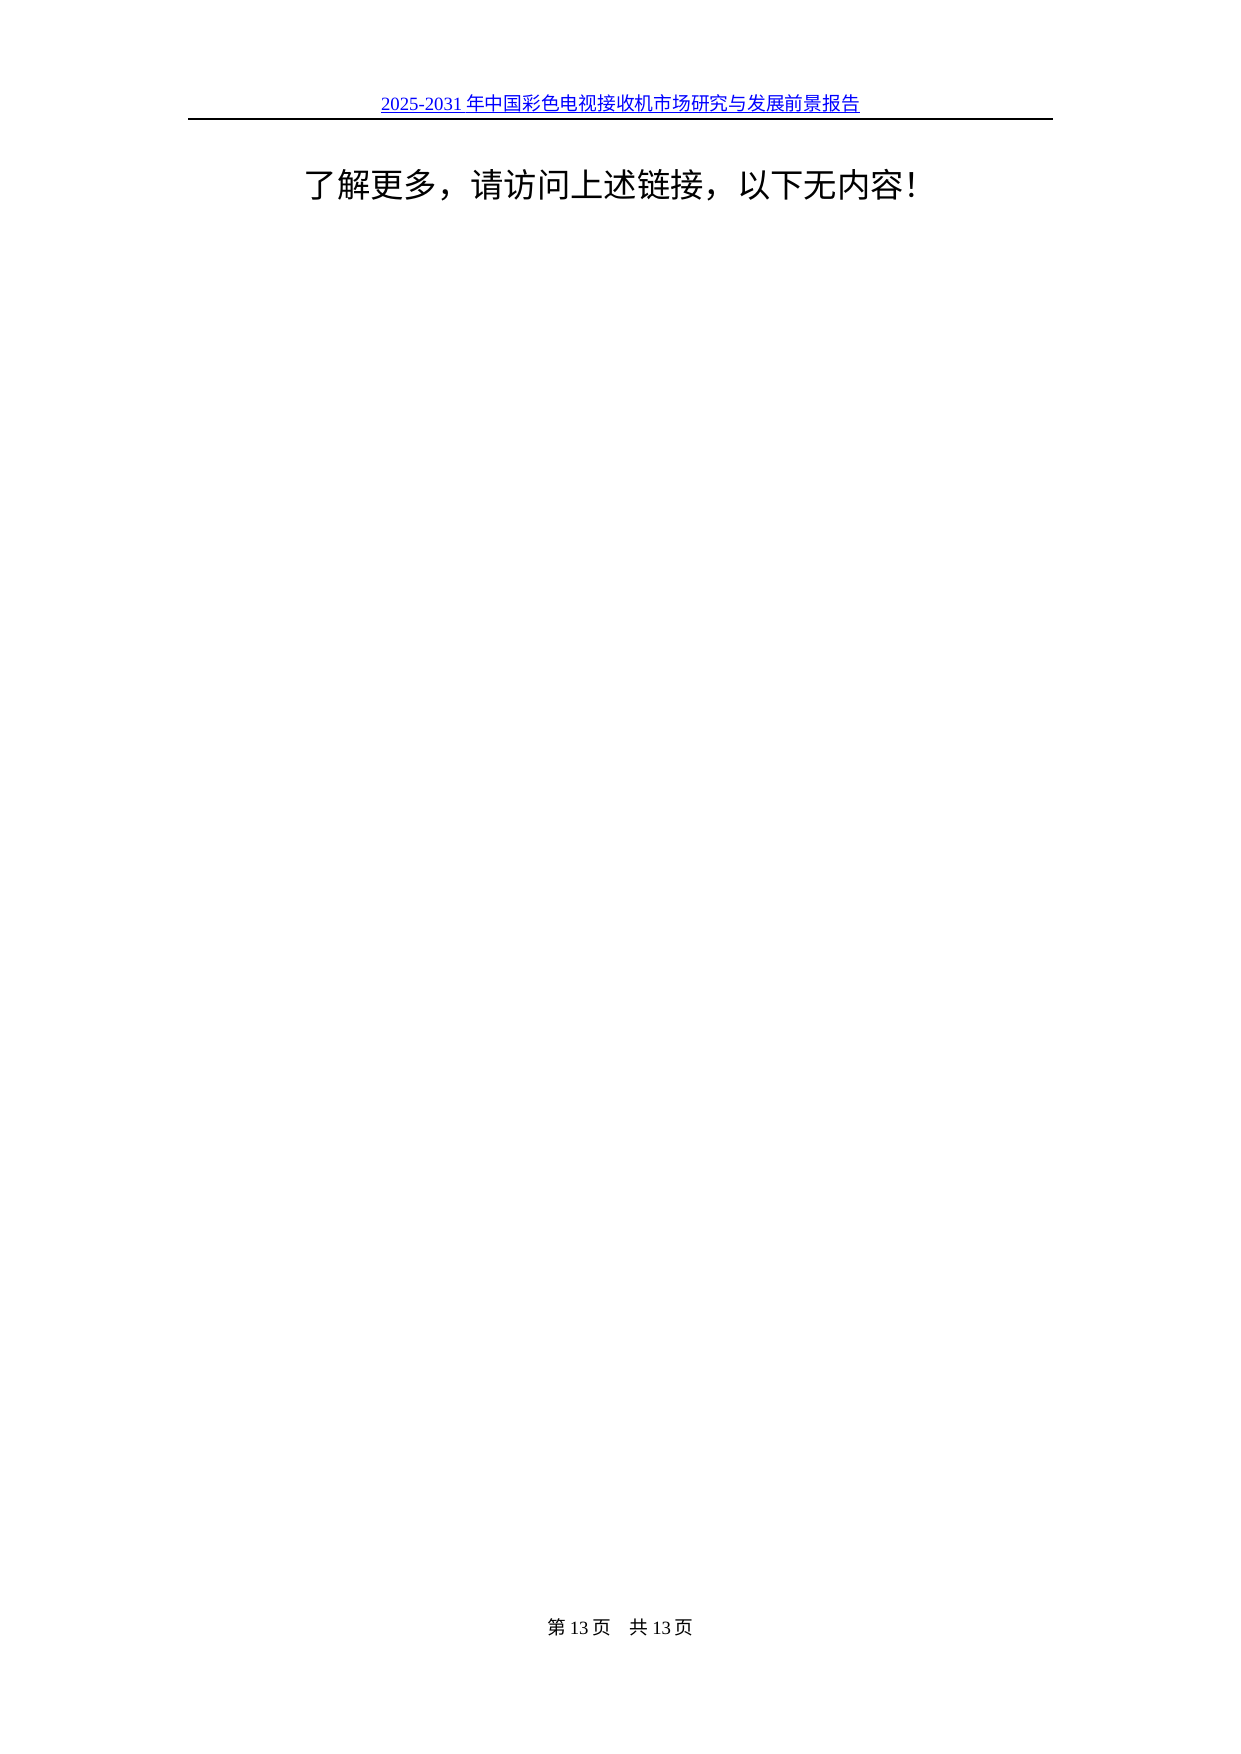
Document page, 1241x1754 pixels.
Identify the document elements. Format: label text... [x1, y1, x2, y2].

title 了解更多，请访问上述链接，以下无内容！ [187, 150, 1053, 215]
